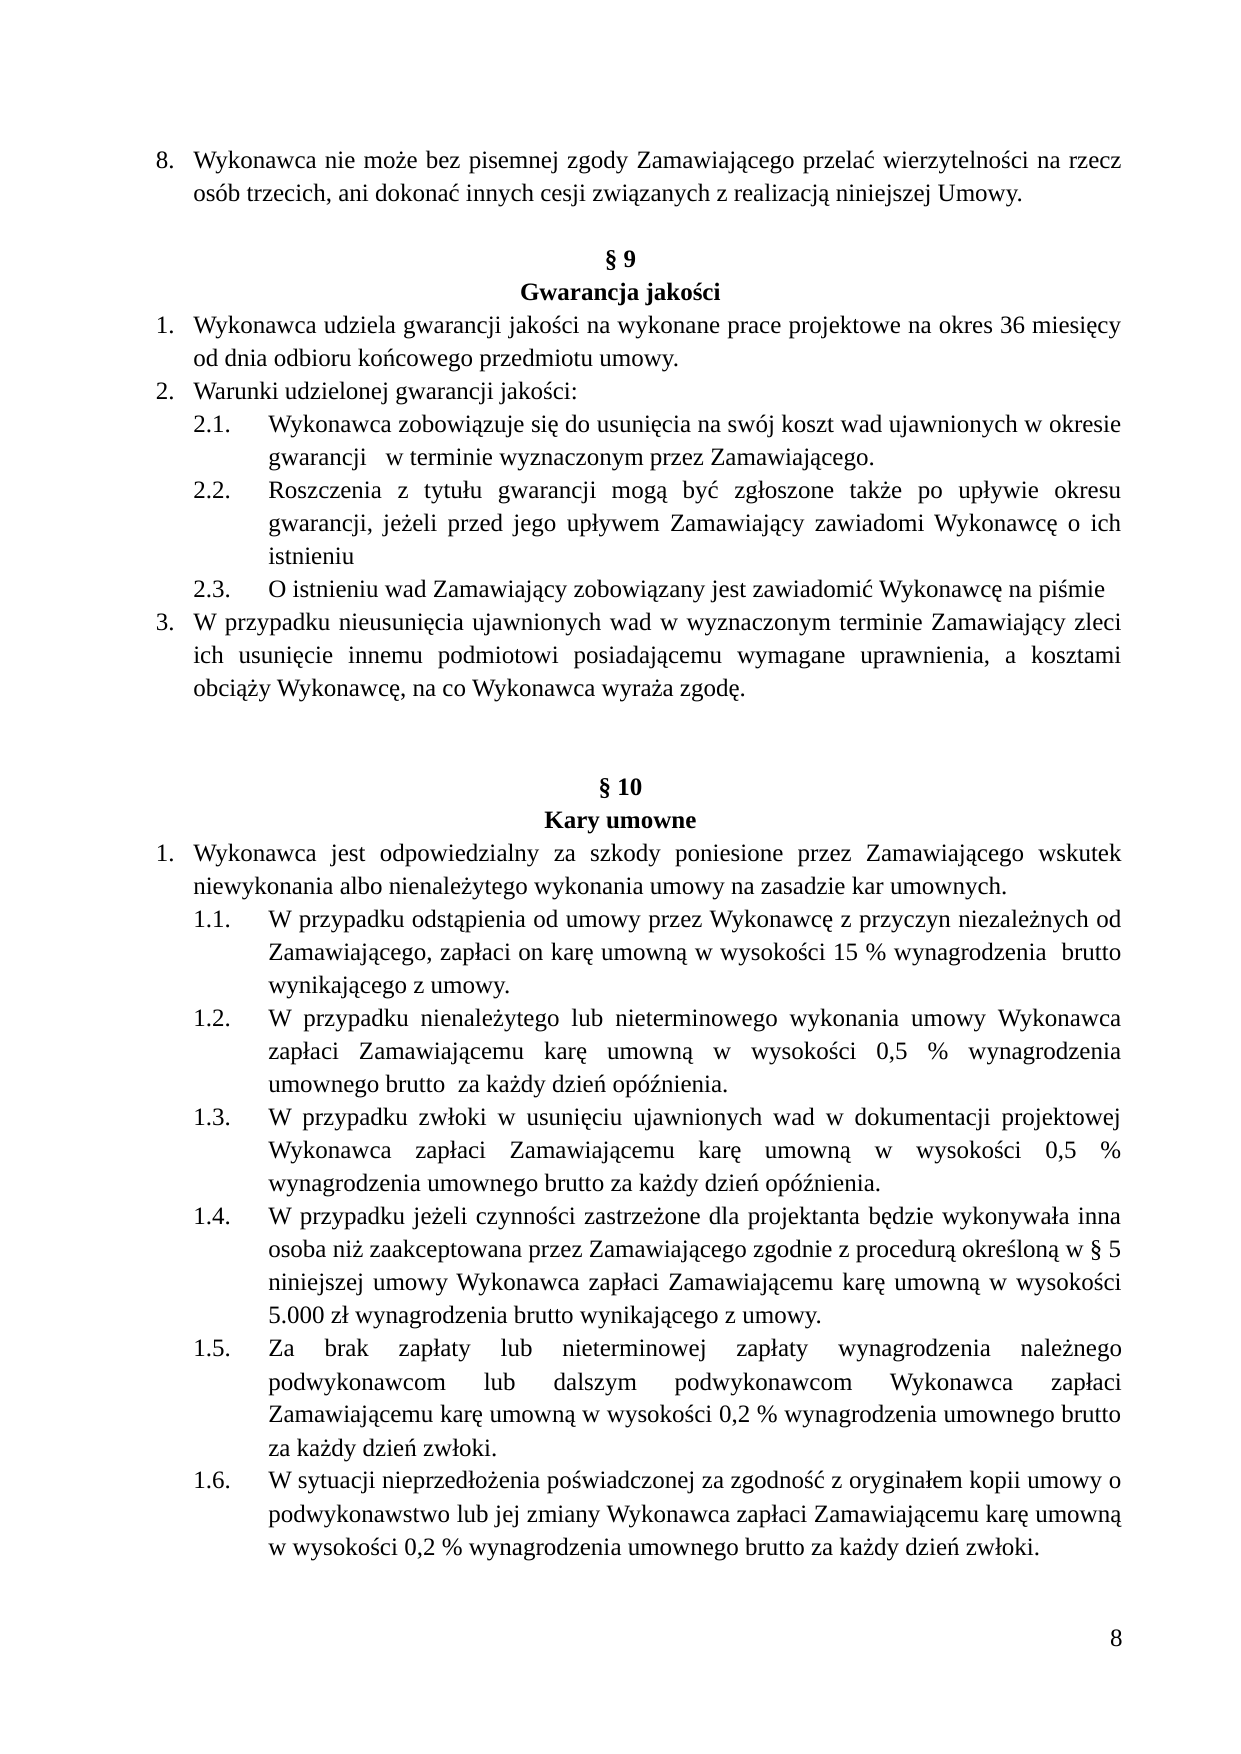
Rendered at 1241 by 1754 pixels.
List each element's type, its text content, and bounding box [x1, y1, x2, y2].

list Wykonawca jest odpowiedzialny za szkody poniesione przez Zamawiającego wskutek niewykonania albo nienależytego wykonania umowy na zasadzie kar umownych. [156, 838, 1122, 900]
text Kary umowne [118, 805, 1122, 834]
text § 10 [118, 772, 1122, 801]
list Za brak zapłaty lub nieterminowej zapłaty wynagrodzenia należnego podwykonawcom lub dalszym podwykonawcom Wykonawca zapłaci Zamawiającemu karę umowną w wysokości 0,2 % wynagrodzenia umownego brutto za każdy dzień zwłoki. [193, 1333, 1122, 1461]
text § 9 [118, 244, 1122, 273]
list Roszczenia z tytułu gwarancji mogą być zgłoszone także po upływie okresu gwarancji, jeżeli przed jego upływem Zamawiający zawiadomi Wykonawcę o ich istnieniu [193, 475, 1122, 570]
list W przypadku zwłoki w usunięciu ujawnionych wad w dokumentacji projektowej Wykonawca zapłaci Zamawiającemu karę umowną w wysokości 0,5 % wynagrodzenia umownego brutto za każdy dzień opóźnienia. [193, 1102, 1122, 1197]
list W przypadku nienależytego lub nieterminowego wykonania umowy Wykonawca zapłaci Zamawiającemu karę umowną w wysokości 0,5 % wynagrodzenia umownego brutto za każdy dzień opóźnienia. [193, 1003, 1122, 1098]
list W przypadku nieusunięcia ujawnionych wad w wyznaczonym terminie Zamawiający zleci ich usunięcie innemu podmiotowi posiadającemu wymagane uprawnienia, a kosztami obciąży Wykonawcę, na co Wykonawca wyraża zgodę. [156, 607, 1122, 702]
list Warunki udzielonej gwarancji jakości: [156, 376, 1122, 405]
list Wykonawca nie może bez pisemnej zgody Zamawiającego przelać wierzytelności na rzecz osób trzecich, ani dokonać innych cesji związanych z realizacją niniejszej Umowy. [156, 145, 1122, 207]
list O istnieniu wad Zamawiający zobowiązany jest zawiadomić Wykonawcę na piśmie [193, 574, 1122, 603]
list Wykonawca udziela gwarancji jakości na wykonane prace projektowe na okres 36 miesięcy od dnia odbioru końcowego przedmiotu umowy. [156, 310, 1122, 372]
list W przypadku jeżeli czynności zastrzeżone dla projektanta będzie wykonywała inna osoba niż zaakceptowana przez Zamawiającego zgodnie z procedurą określoną w § 5 niniejszej umowy Wykonawca zapłaci Zamawiającemu karę umowną w wysokości 5.000 zł wynagrodzenia brutto wynikającego z umowy. [193, 1201, 1122, 1329]
list Wykonawca zobowiązuje się do usunięcia na swój koszt wad ujawnionych w okresie gwarancji w terminie wyznaczonym przez Zamawiającego. [193, 409, 1122, 471]
list W przypadku odstąpienia od umowy przez Wykonawcę z przyczyn niezależnych od Zamawiającego, zapłaci on karę umowną w wysokości 15 % wynagrodzenia brutto wynikającego z umowy. [193, 904, 1122, 999]
text Gwarancja jakości [118, 277, 1122, 306]
list W sytuacji nieprzedłożenia poświadczonej za zgodność z oryginałem kopii umowy o podwykonawstwo lub jej zmiany Wykonawca zapłaci Zamawiającemu karę umowną w wysokości 0,2 % wynagrodzenia umownego brutto za każdy dzień zwłoki. [193, 1466, 1122, 1560]
